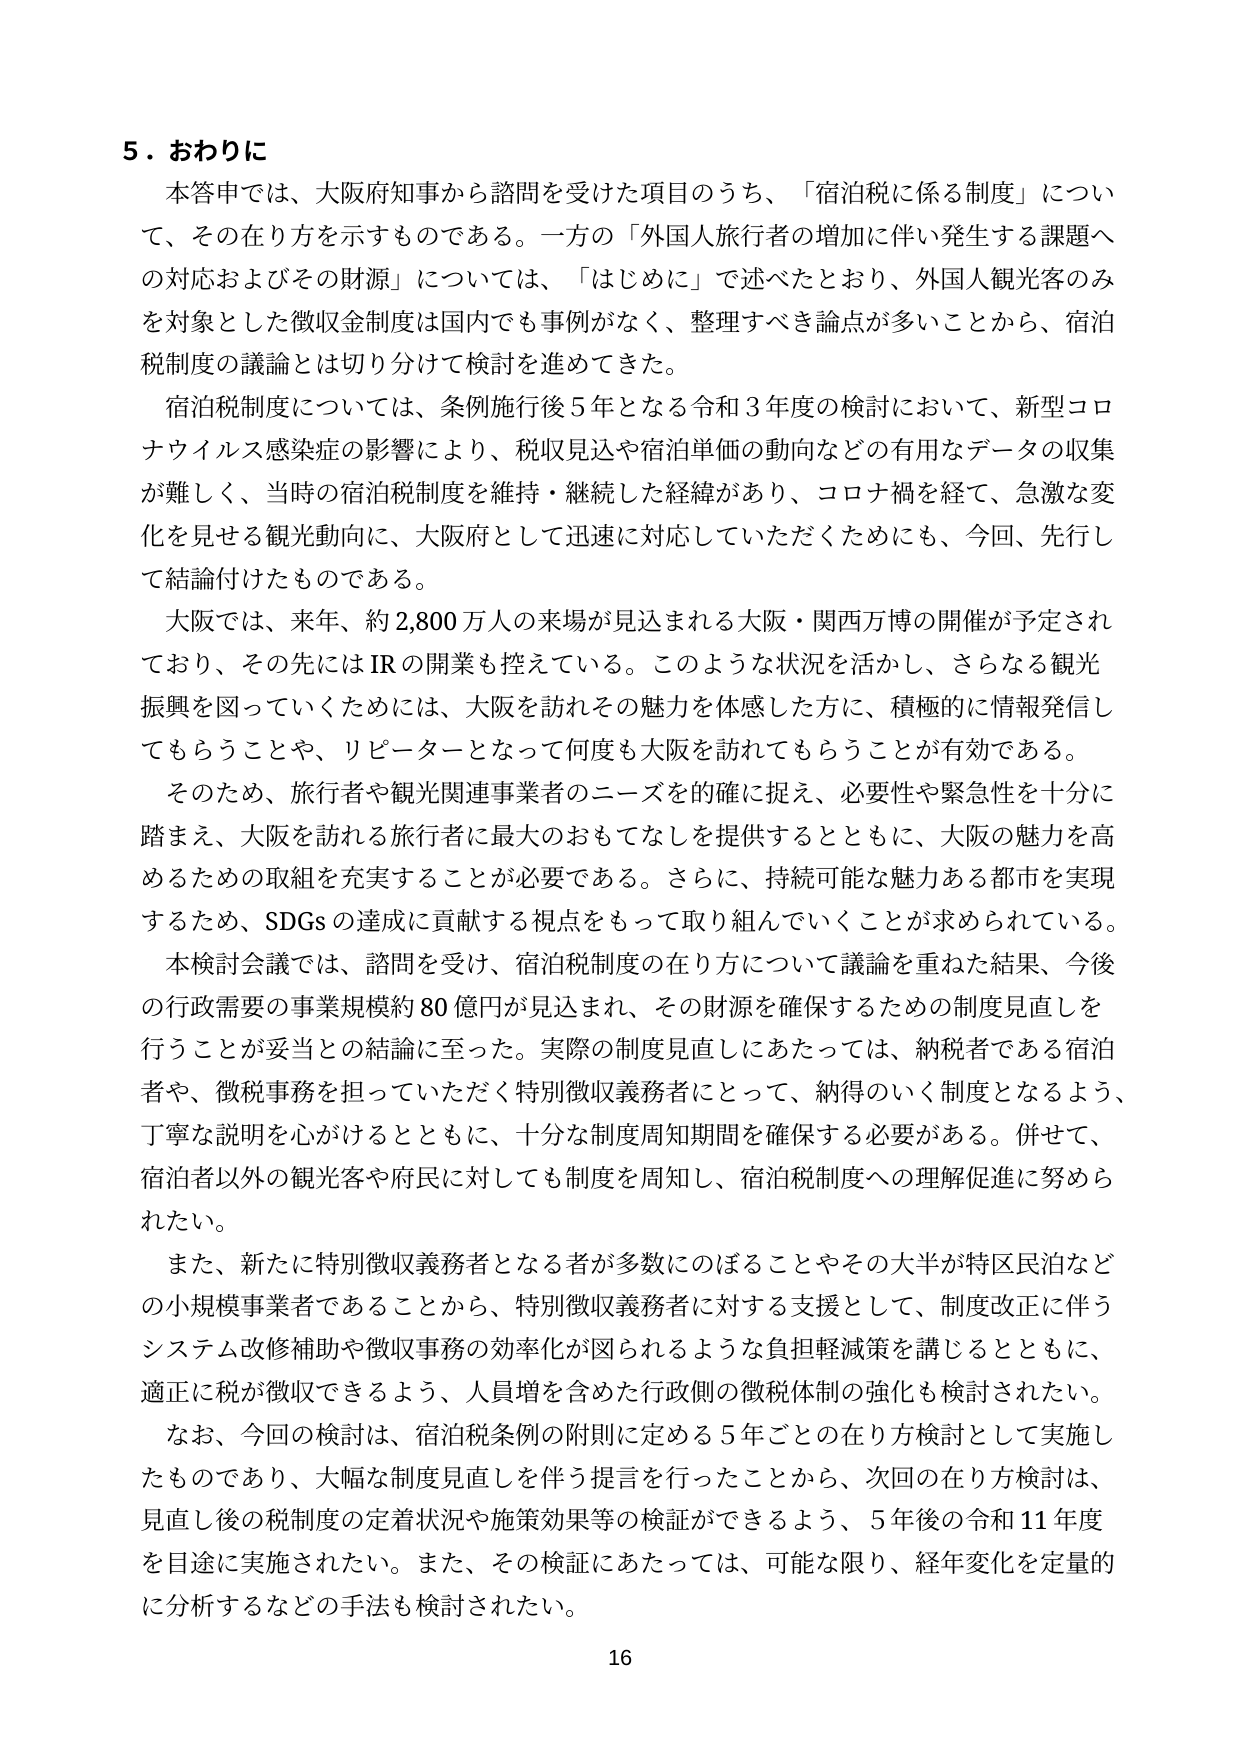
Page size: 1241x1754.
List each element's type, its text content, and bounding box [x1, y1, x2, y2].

text 宿泊税制度については、条例施行後５年となる令和３年度の検討において、新型コロナウイルス感染症の影響により、税収見込や宿泊単価の動向などの有用なデータの収集が難しく、当時の宿泊税制度を維持・継続した経緯があり、コロナ禍を経て、急激な変化を見せる観光動向に、大阪府として迅速に対応していただくためにも、今回、先行して結論付けたものである。 [140, 384, 1122, 599]
text 本答申では、大阪府知事から諮問を受けた項目のうち、「宿泊税に係る制度」について、その在り方を示すものである。一方の「外国人旅行者の増加に伴い発生する課題への対応およびその財源」については、「はじめに」で述べたとおり、外国人観光客のみを対象とした徴収金制度は国内でも事例がなく、整理すべき論点が多いことから、宿泊税制度の議論とは切り分けて検討を進めてきた。 [140, 171, 1122, 384]
text そのため、旅行者や観光関連事業者のニーズを的確に捉え、必要性や緊急性を十分に踏まえ、大阪を訪れる旅行者に最大のおもてなしを提供するとともに、大阪の魅力を高めるための取組を充実することが必要である。さらに、持続可能な魅力ある都市を実現するため、SDGsの達成に貢献する視点をもって取り組んでいくことが求められている。 [140, 770, 1122, 941]
text また、新たに特別徴収義務者となる者が多数にのぼることやその大半が特区民泊などの小規模事業者であることから、特別徴収義務者に対する支援として、制度改正に伴うシステム改修補助や徴収事務の効率化が図られるような負担軽減策を講じるとともに、適正に税が徴収できるよう、人員増を含めた行政側の徴税体制の強化も検討されたい。 [140, 1241, 1122, 1412]
text なお、今回の検討は、宿泊税条例の附則に定める５年ごとの在り方検討として実施したものであり、大幅な制度見直しを伴う提言を行ったことから、次回の在り方検討は、見直し後の税制度の定着状況や施策効果等の検証ができるよう、５年後の令和11年度を目途に実施されたい。また、その検証にあたっては、可能な限り、経年変化を定量的に分析するなどの手法も検討されたい。 [140, 1412, 1122, 1626]
text 本検討会議では、諮問を受け、宿泊税制度の在り方について議論を重ねた結果、今後の行政需要の事業規模約80億円が見込まれ、その財源を確保するための制度見直しを行うことが妥当との結論に至った。実際の制度見直しにあたっては、納税者である宿泊者や、徴税事務を担っていただく特別徴収義務者にとって、納得のいく制度となるよう、丁寧な説明を心がけるとともに、十分な制度周知期間を確保する必要がある。併せて、宿泊者以外の観光客や府民に対しても制度を周知し、宿泊税制度への理解促進に努められたい。 [140, 941, 1122, 1241]
text 大阪では、来年、約2,800万人の来場が見込まれる大阪・関西万博の開催が予定されており、その先にはIRの開業も控えている。このような状況を活かし、さらなる観光振興を図っていくためには、大阪を訪れその魅力を体感した方に、積極的に情報発信してもらうことや、リピーターとなって何度も大阪を訪れてもらうことが有効である。 [140, 599, 1122, 770]
text ５．おわりに [118, 128, 1122, 171]
